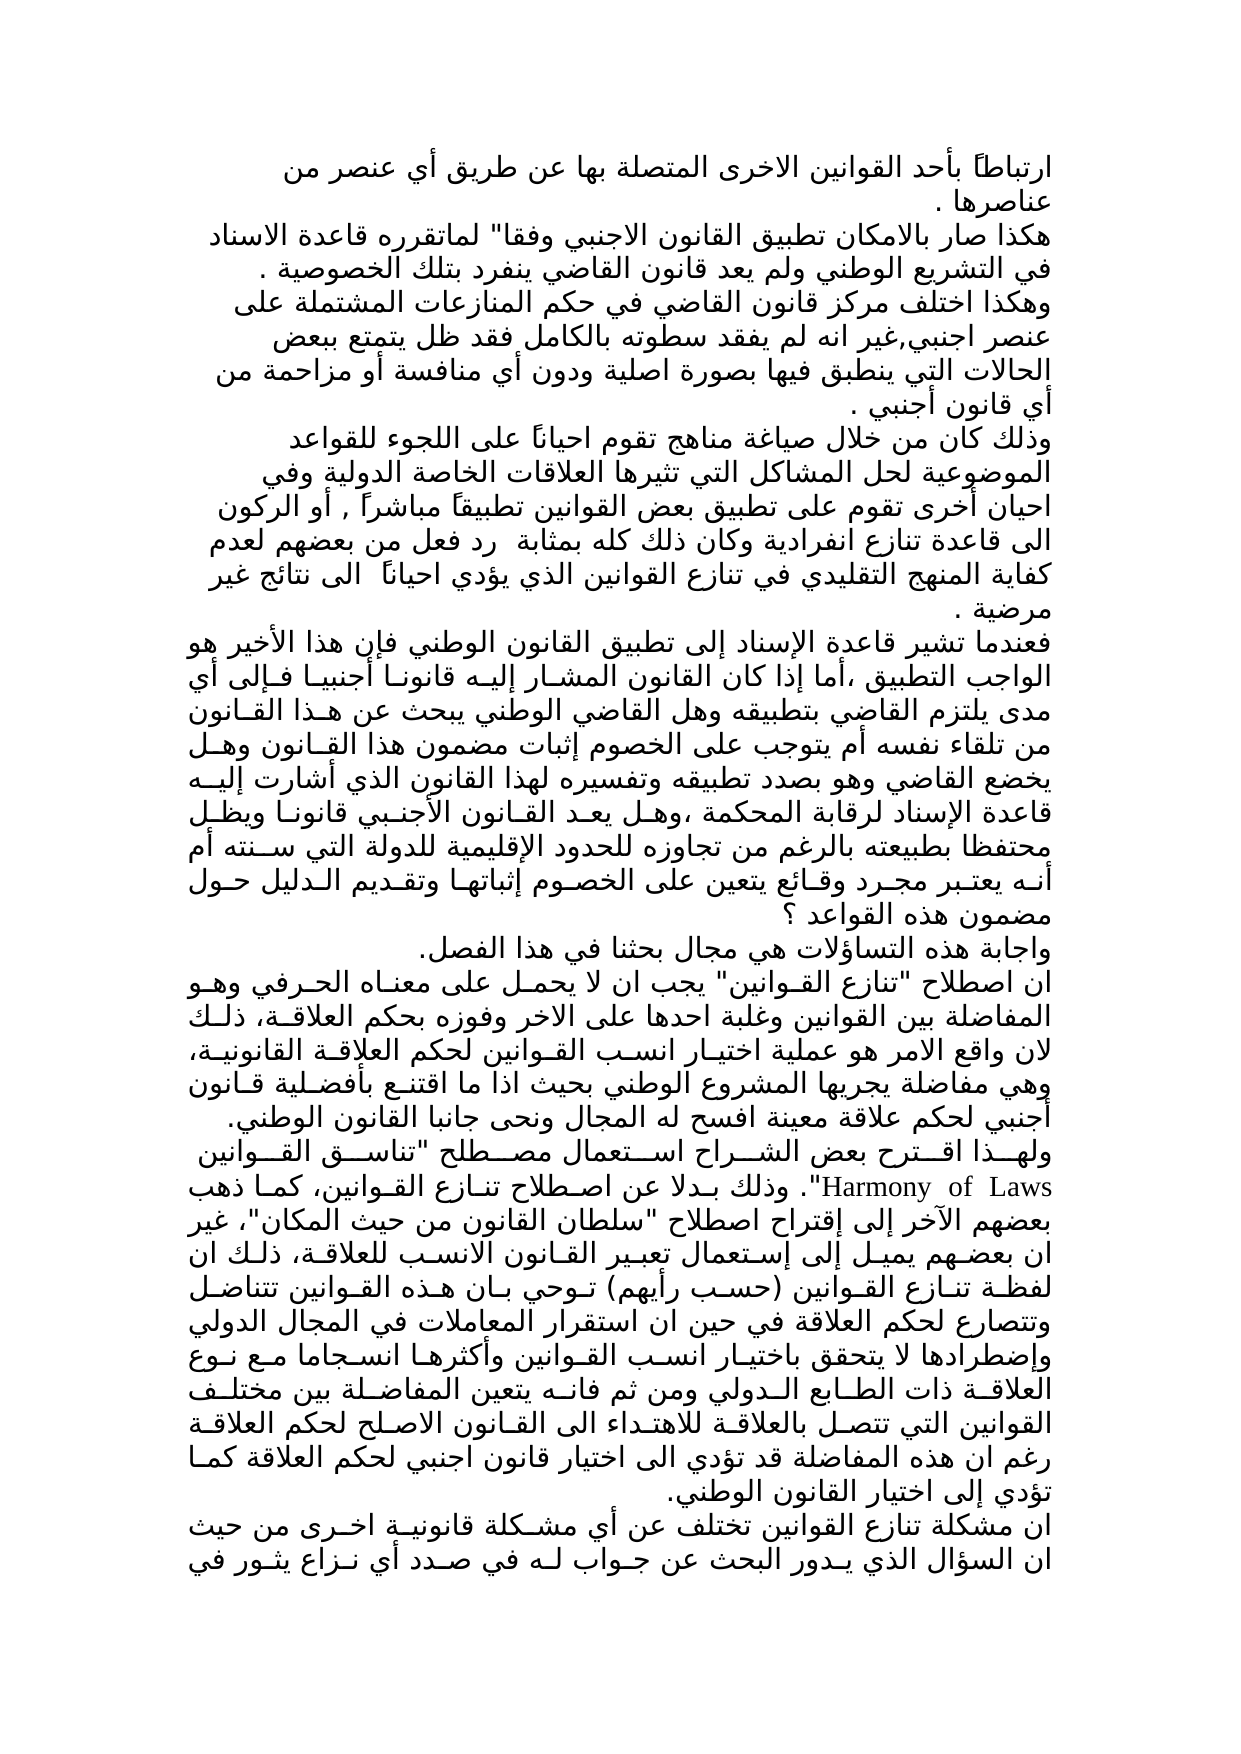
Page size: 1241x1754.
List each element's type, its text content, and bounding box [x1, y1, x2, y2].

text ولهذا اقترح بعض الشراح استعمال مصطلح "تناسق القوانين Harmony of Laws". وذلك بدلا عن اصطلاح تنازع القوانين، كما ذهب بعضهم الآخر إلى إقتراح اصطلاح "سلطان القانون من حيث المكان"، غير ان بعضهم يميل إلى إستعمال تعبير القانون الانسب للعلاقة، ذلك ان لفظة تنازع القوانين (حسب رأيهم) توحي بان هذه القوانين تتناضل وتتصارع لحكم العلاقة في حين ان استقرار المعاملات في المجال الدولي وإضطرادها لا يتحقق باختيار انسب القوانين وأكثرها انسجاما مع نوع العلاقة ذات الطابع الدولي ومن ثم فانه يتعين المفاضلة بين مختلف القوانين التي تتصل بالعلاقة للاهتداء الى القانون الاصلح لحكم العلاقة رغم ان هذه المفاضلة قد تؤدي الى اختيار قانون اجنبي لحكم العلاقة كما تؤدي إلى اختيار القانون الوطني. [187, 1135, 1053, 1508]
text واجابة هذه التساؤلات هي مجال بحثنا في هذا الفصل. [187, 931, 1053, 965]
text هكذا صار بالامكان تطبيق القانون الاجنبي وفقا" لماتقرره قاعدة الاسناد في التشريع الوطني ولم يعد قانون القاضي ينفرد بتلك الخصوصية . [187, 218, 1053, 286]
text ان اصطلاح "تنازع القوانين" يجب ان لا يحمل على معناه الحرفي وهو المفاضلة بين القوانين وغلبة احدها على الاخر وفوزه بحكم العلاقة، ذلك لان واقع الامر هو عملية اختيار انسب القوانين لحكم العلاقة القانونية، وهي مفاضلة يجريها المشروع الوطني بحيث اذا ما اقتنع بأفضلية قانون أجنبي لحكم علاقة معينة افسح له المجال ونحى جانبا القانون الوطني. [187, 965, 1053, 1135]
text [187, 1508, 1053, 1576]
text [187, 150, 1053, 218]
text وذلك كان من خلال صياغة مناهج تقوم احياناً على اللجوء للقواعد الموضوعية لحل المشاكل التي تثيرها العلاقات الخاصة الدولية وفي احيان أخرى تقوم على تطبيق بعض القوانين تطبيقاً مباشراً , أو الركون الى قاعدة تنازع انفرادية وكان ذلك كله بمثابة رد فعل من بعضهم لعدم كفاية المنهج التقليدي في تنازع القوانين الذي يؤدي احياناً الى نتائج غير مرضية . [187, 422, 1053, 625]
text فعندما تشير قاعدة الإسناد إلى تطبيق القانون الوطني فإن هذا الأخير هو الواجب التطبيق ،أما إذا كان القانون المشار إليه قانونا أجنبيا فإلى أي مدى يلتزم القاضي بتطبيقه وهل القاضي الوطني يبحث عن هذا القانون من تلقاء نفسه أم يتوجب على الخصوم إثبات مضمون هذا القانون وهل يخضع القاضي وهو بصدد تطبيقه وتفسيره لهذا القانون الذي أشارت إليه قاعدة الإسناد لرقابة المحكمة ،وهل يعد القانون الأجنبي قانونا ويظل محتفظا بطبيعته بالرغم من تجاوزه للحدود الإقليمية للدولة التي سنته أم أنه يعتبر مجرد وقائع يتعين على الخصوم إثباتها وتقديم الدليل حول مضمون هذه القواعد ؟ [187, 625, 1053, 931]
text وهكذا اختلف مركز قانون القاضي في حكم المنازعات المشتملة على عنصر اجنبي,غير انه لم يفقد سطوته بالكامل فقد ظل يتمتع ببعض الحالات التي ينطبق فيها بصورة اصلية ودون أي منافسة أو مزاحمة من أي قانون أجنبي . [187, 286, 1053, 422]
